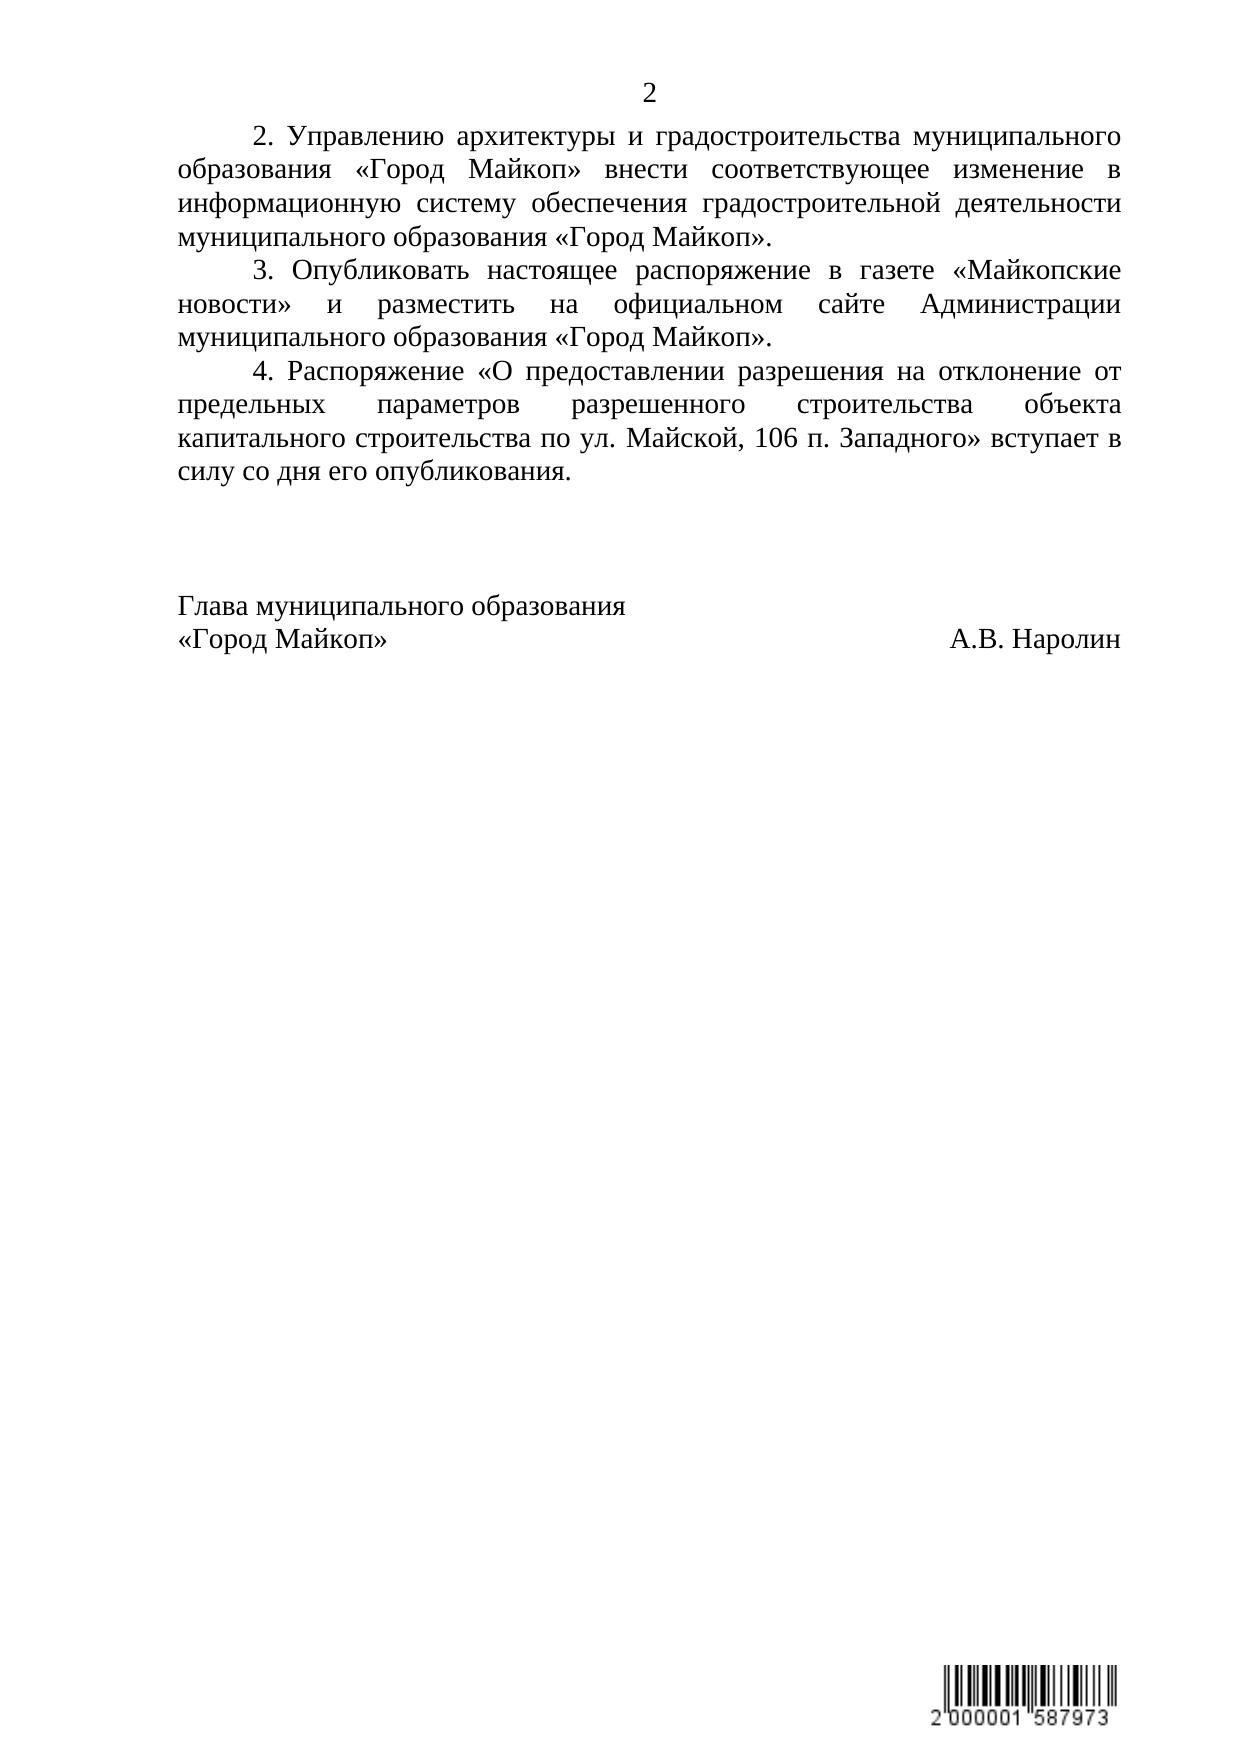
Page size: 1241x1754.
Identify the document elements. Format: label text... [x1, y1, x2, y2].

text 2. Управлению архитектуры и градостроительства муниципального образования «Город Майкоп» внести соответствующее изменение в информационную систему обеспечения градостроительной деятельности муниципального образования «Город Майкоп». [177, 118, 1122, 252]
text «Город Майкоп» А.В. Наролин [177, 621, 1122, 655]
picture [930, 1665, 1137, 1729]
text 4. Распоряжение «О предоставлении разрешения на отклонение от предельных параметров разрешенного строительства объекта капитального строительства по ул. Майской, 106 п. Западного» вступает в силу со дня его опубликования. [177, 353, 1122, 487]
text Глава муниципального образования [177, 588, 1122, 621]
text 3. Опубликовать настоящее распоряжение в газете «Майкопские новости» и разместить на официальном сайте Администрации муниципального образования «Город Майкоп». [177, 252, 1122, 353]
